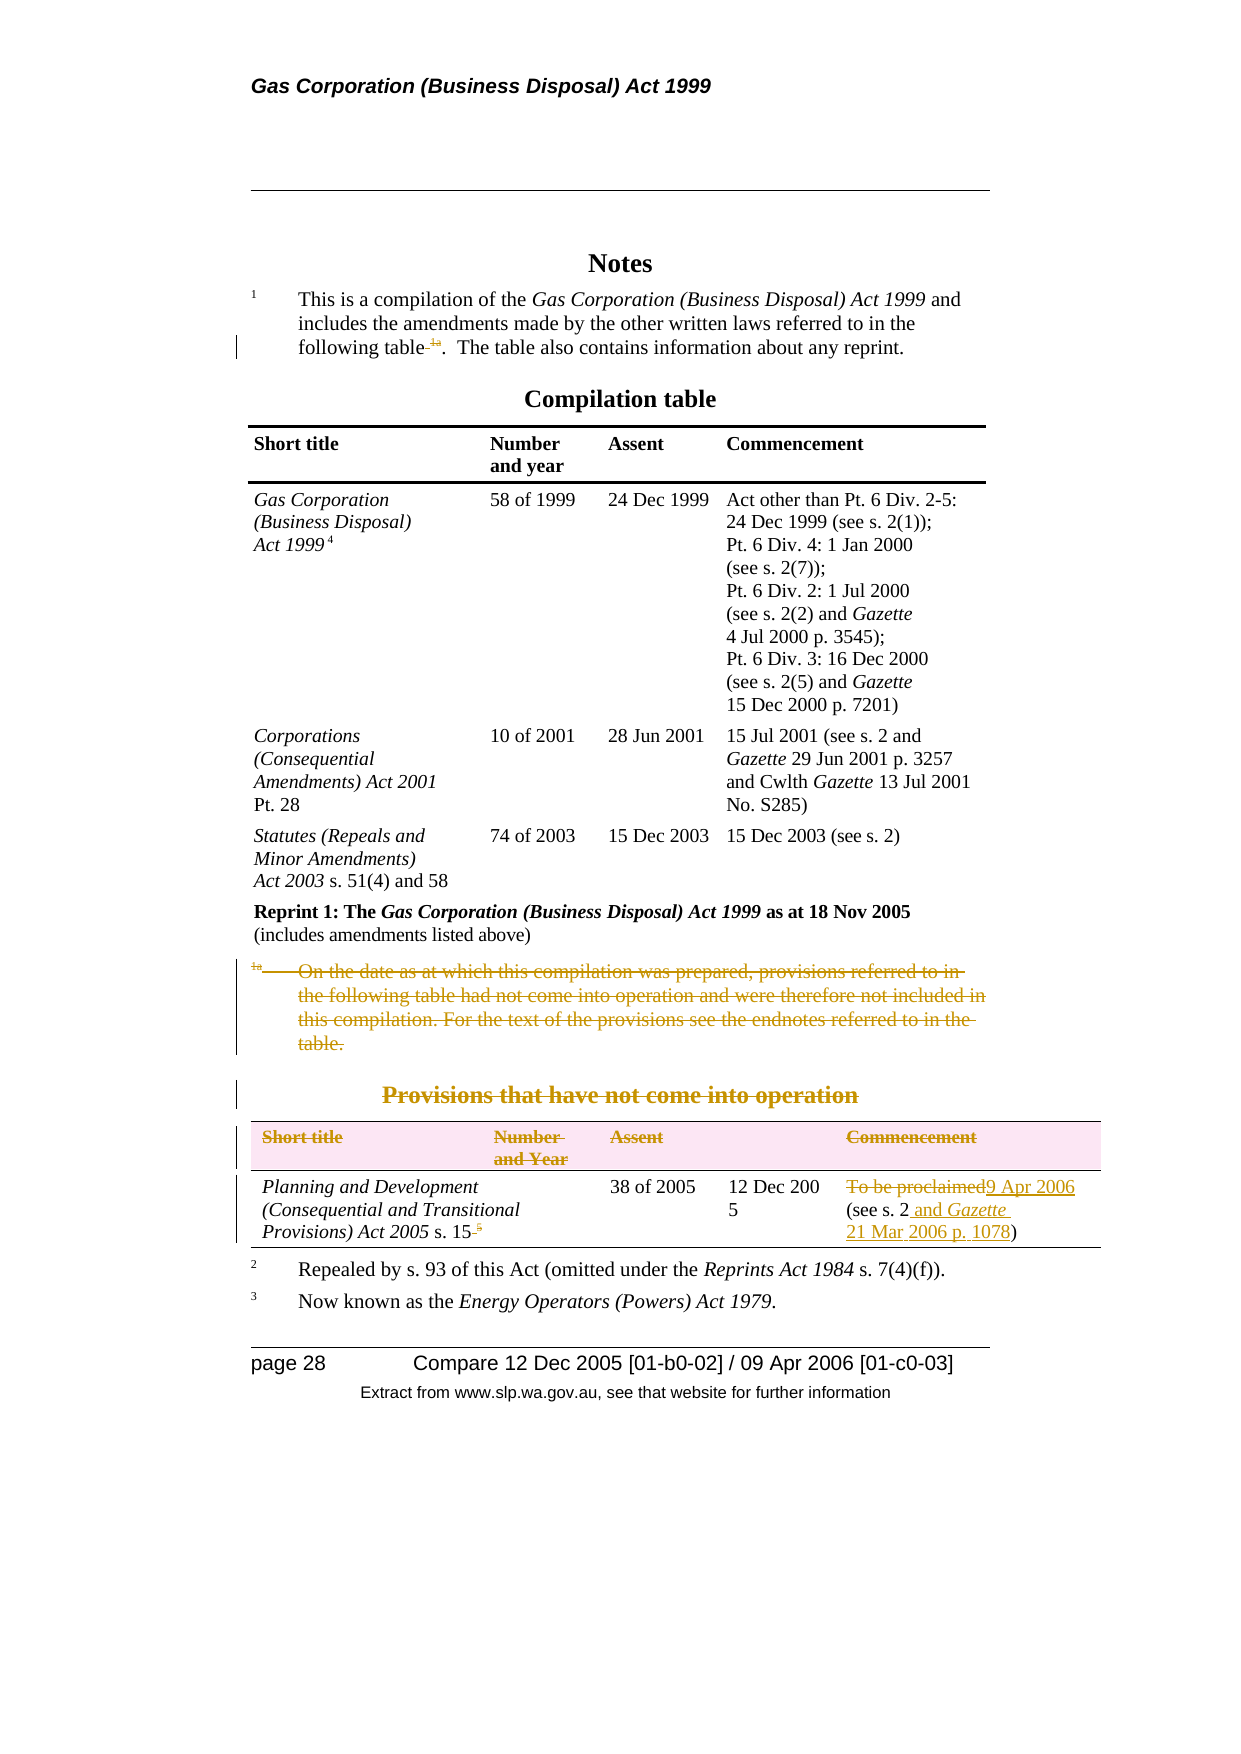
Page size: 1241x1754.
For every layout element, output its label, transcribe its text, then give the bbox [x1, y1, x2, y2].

table_cell Reprint 1: The Gas Corporation (Business Disposal) Act 1999 as at 18 Nov 2005 (includes amendments listed above) [248, 896, 986, 950]
table_cell 15 Dec 2003 (see s. 2) [720, 820, 986, 896]
table_cell 38 of 2005 [599, 1171, 717, 1247]
table_cell 74 of 2003 [484, 820, 602, 896]
table_cell 12 Dec 2005 [717, 1171, 835, 1247]
table_cell Statutes (Repeals and Minor Amendments) Act 2003 s. 51(4) and 58 [248, 820, 484, 896]
table_cell 10 of 2001 [484, 720, 602, 819]
text 3 Now known as the Energy Operators (Powers) Act 1979. [251, 1289, 990, 1313]
text 1 This is a compilation of the Gas Corporation (Business Disposal) Act 1999 and includes the amendments made by the other written laws referred to in the following table. The table also contains information about any reprint. [251, 287, 990, 359]
table_cell Gas Corporation (Business Disposal) Act 1999 4 [248, 484, 484, 720]
table_cell Planning and Development (Consequential and Transitional Provisions) Act 2005 s. 15 [251, 1171, 599, 1247]
table_header Commencement [720, 428, 986, 481]
table_cell (see s. 2) [835, 1171, 1101, 1247]
subtitle Notes [251, 247, 990, 279]
subtitle Compilation table [251, 384, 990, 413]
table_header Assent [602, 428, 720, 481]
table_cell 28 Jun 2001 [602, 720, 720, 819]
table_cell 15 Dec 2003 [602, 820, 720, 896]
table_cell 24 Dec 1999 [602, 484, 720, 720]
table_cell Corporations (Consequential Amendments) Act 2001 Pt. 28 [248, 720, 484, 819]
table_header Number and year [484, 428, 602, 481]
table_cell 58 of 1999 [484, 484, 602, 720]
table_cell Act other than Pt. 6 Div. 2-5: 24 Dec 1999 (see s. 2(1)); Pt. 6 Div. 4: 1 Jan 2000 (see s. 2(7)); Pt. 6 Div. 2: 1 Jul 2000 (see s. 2(2) and Gazette 4 Jul 2000 p. 3545); Pt. 6 Div. 3: 16 Dec 2000 (see s. 2(5) and Gazette 15 Dec 2000 p. 7201) [720, 484, 986, 720]
table_cell 15 Jul 2001 (see s. 2 and Gazette 29 Jun 2001 p. 3257 and Cwlth Gazette 13 Jul 2001 No. S285) [720, 720, 986, 819]
table_header Short title [248, 428, 484, 481]
text 2 Repealed by s. 93 of this Act (omitted under the Reprints Act 1984 s. 7(4)(f)). [251, 1257, 990, 1281]
